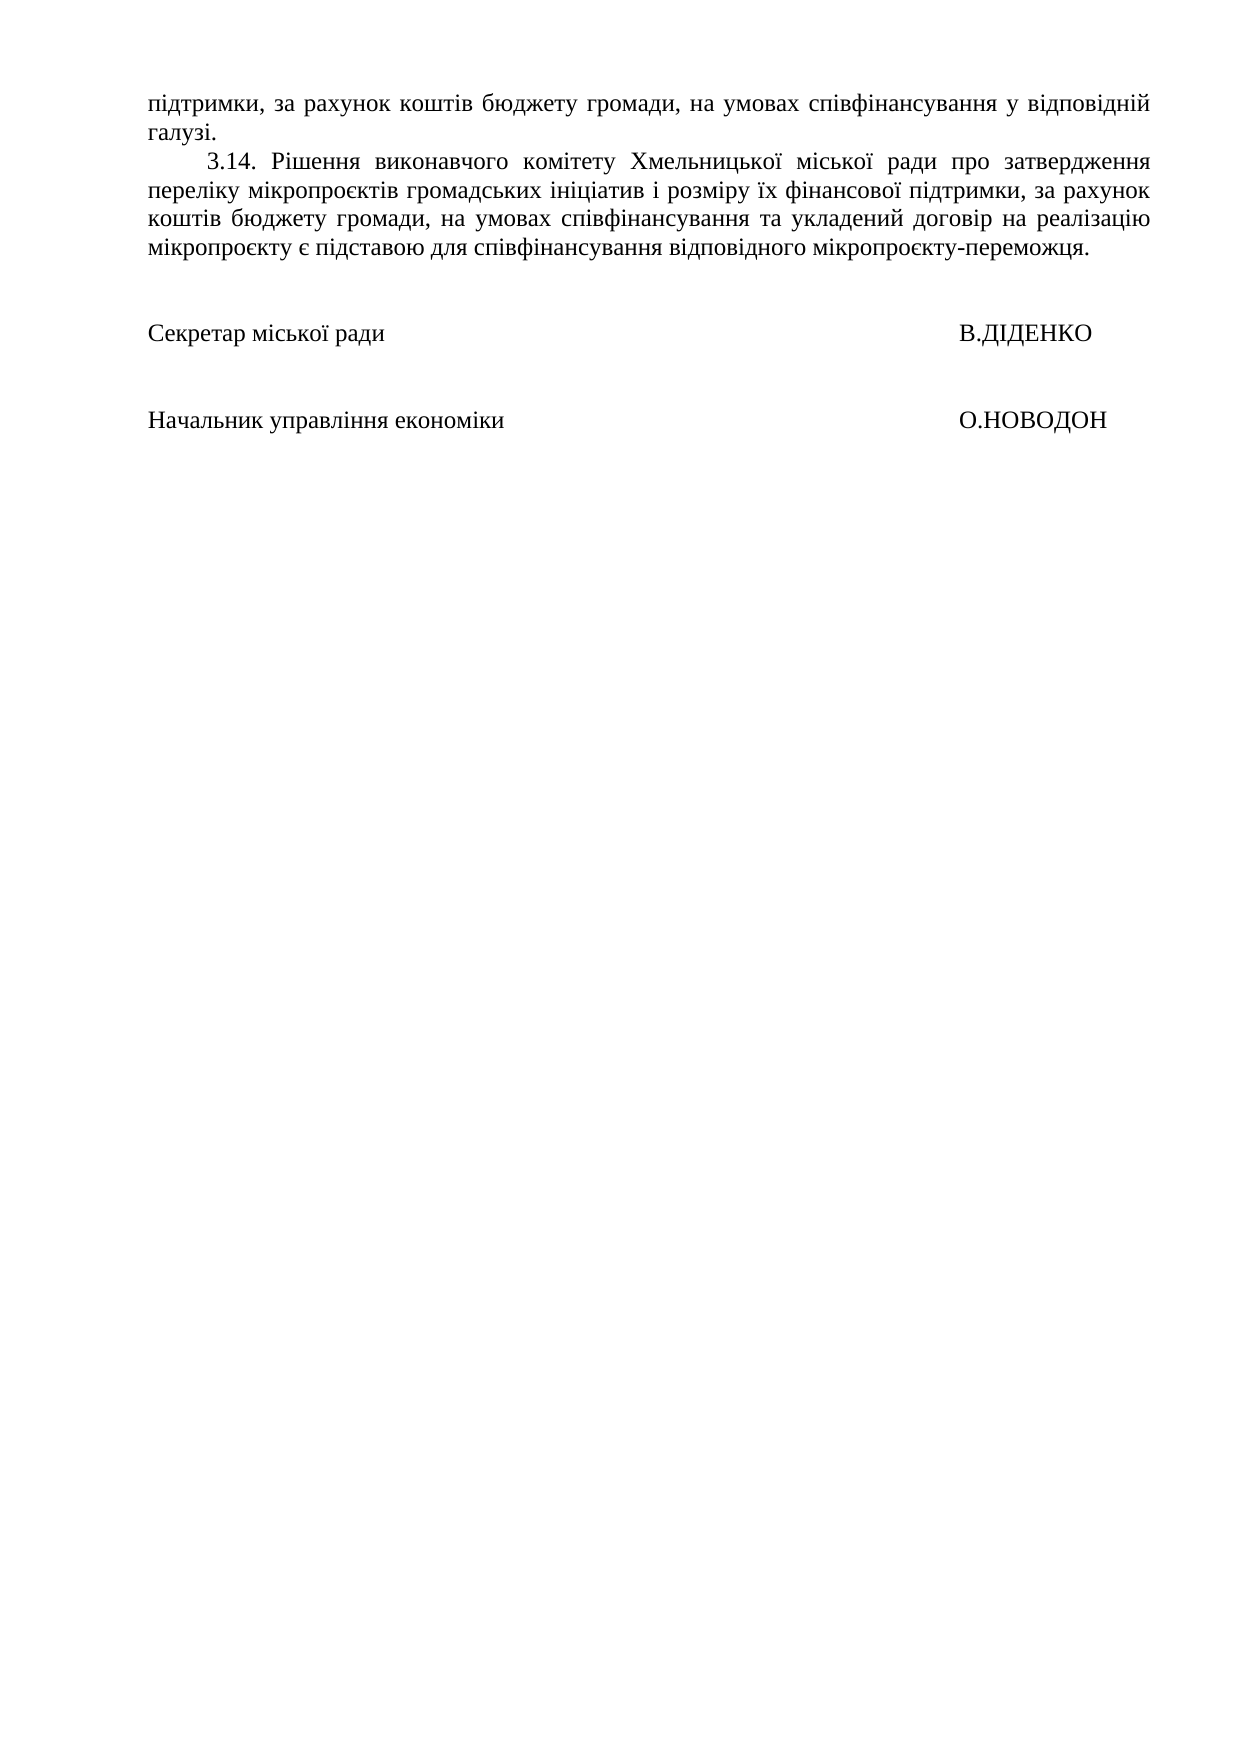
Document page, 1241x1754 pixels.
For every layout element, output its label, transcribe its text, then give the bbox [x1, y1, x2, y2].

text Начальник управління економіки О.НОВОДОН [148, 405, 1152, 433]
text Секретар міської ради В.ДІДЕНКО [148, 318, 1152, 347]
text 3.14. Рішення виконавчого комітету Хмельницької міської ради про затвердження переліку мікропроєктів громадських ініціатив і розміру їх фінансової підтримки, за рахунок коштів бюджету громади, на умовах співфінансування та укладений договір на реалізацію мікропроєкту є підставою для співфінансування відповідного мікропроєкту-переможця. [148, 146, 1152, 261]
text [148, 88, 1152, 146]
